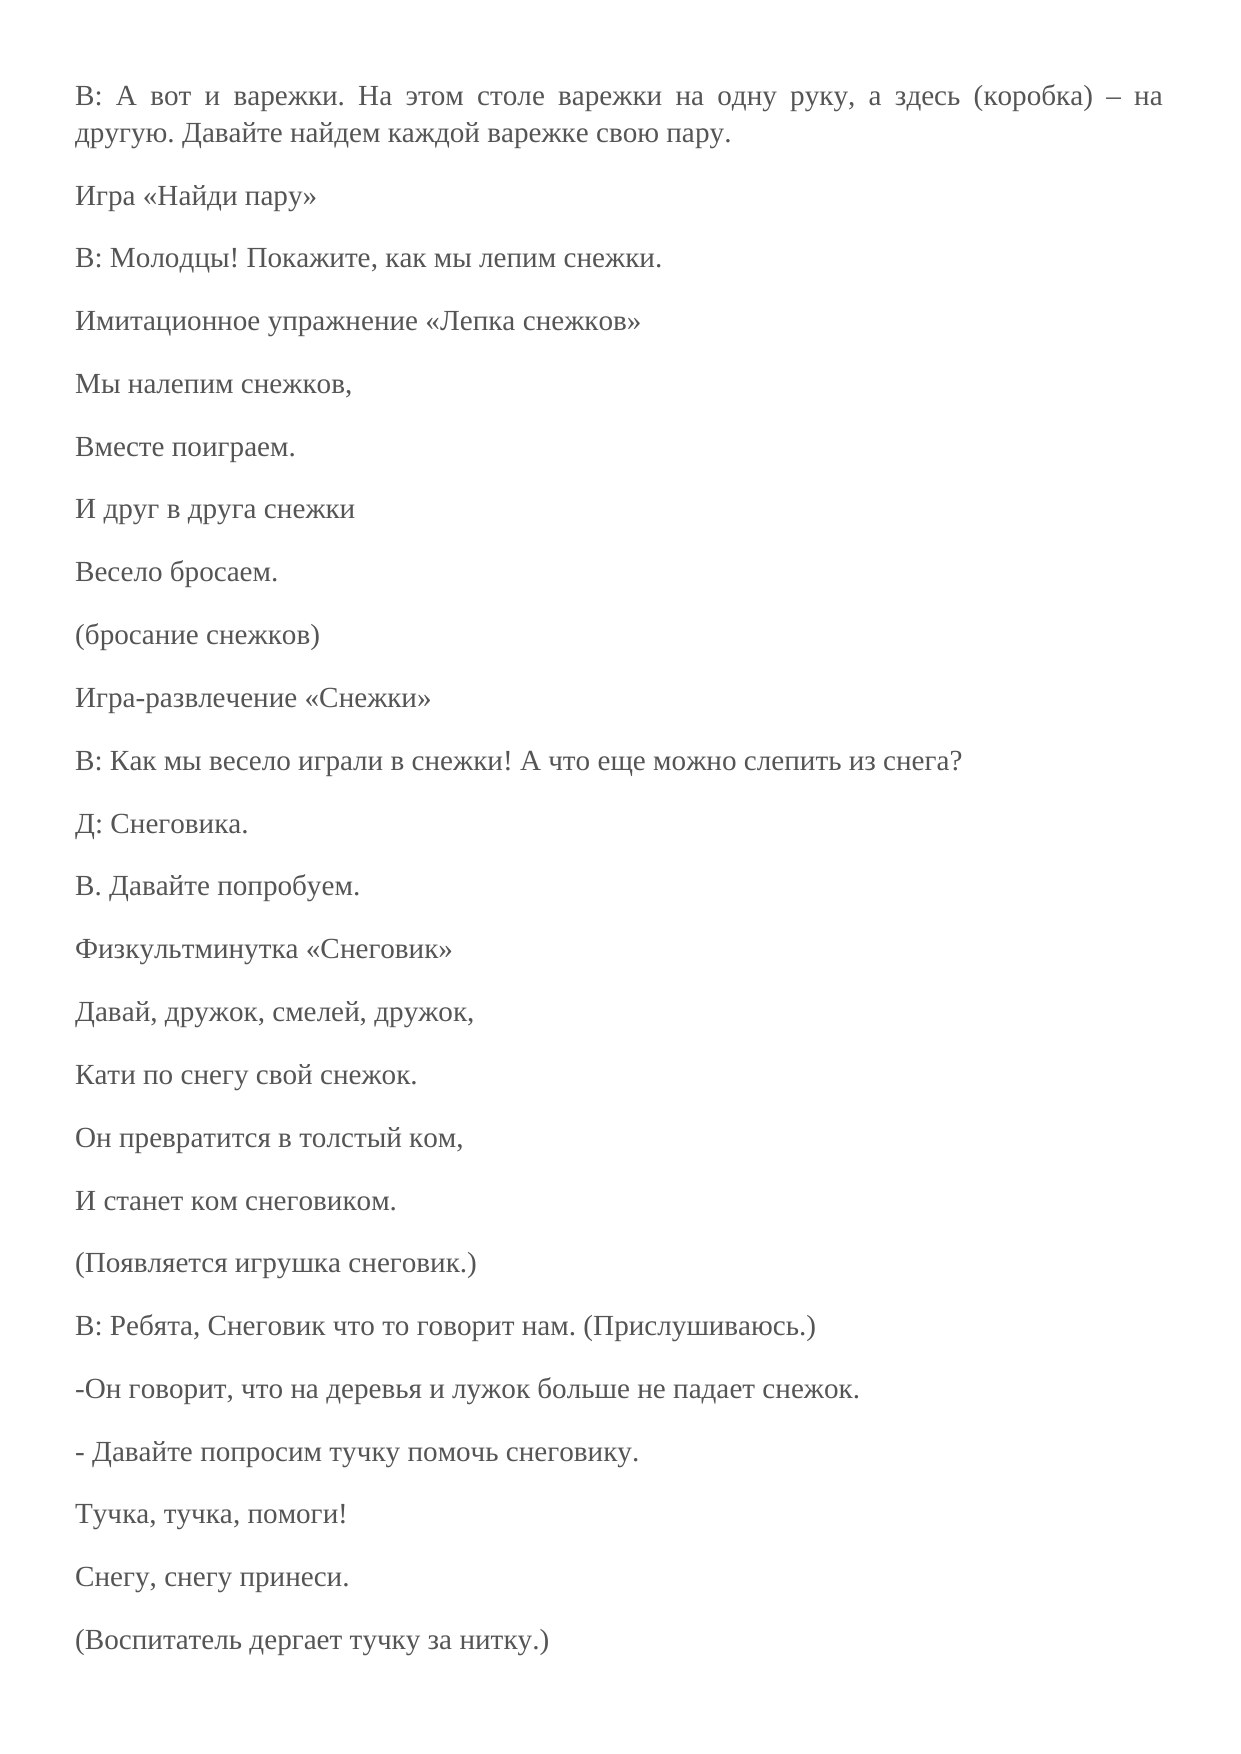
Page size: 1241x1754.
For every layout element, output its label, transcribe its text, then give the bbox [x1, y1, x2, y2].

text Имитационное упражнение «Лепка снежков» [75, 300, 1165, 337]
text В: А вот и варежки. На этом столе варежки на одну руку, а здесь (коробка) – на другую. Давайте найдем каждой варежке свою пару. [75, 75, 1165, 148]
text -Он говорит, что на деревья и лужок больше не падает снежок. [75, 1368, 1165, 1404]
text Весело бросаем. [75, 551, 1165, 588]
text (Появляется игрушка снеговик.) [75, 1242, 1165, 1279]
text Кати по снегу свой снежок. [75, 1054, 1165, 1091]
text Давай, дружок, смелей, дружок, [75, 991, 1165, 1028]
text Игра-развлечение «Снежки» [75, 677, 1165, 714]
text И друг в друга снежки [75, 488, 1165, 525]
text Д: Снеговика. [75, 803, 1165, 839]
text - Давайте попросим тучку помочь снеговику. [75, 1431, 1165, 1467]
text В: Молодцы! Покажите, как мы лепим снежки. [75, 237, 1165, 274]
text В: Ребята, Снеговик что то говорит нам. (Прислушиваюсь.) [75, 1305, 1165, 1342]
text Тучка, тучка, помоги! [75, 1493, 1165, 1530]
text Мы налепим снежков, [75, 363, 1165, 399]
text В: Как мы весело играли в снежки! А что еще можно слепить из снега? [75, 740, 1165, 776]
text И станет ком снеговиком. [75, 1179, 1165, 1216]
text (Воспитатель дергает тучку за нитку.) [75, 1619, 1165, 1656]
text Игра «Найди пару» [75, 174, 1165, 211]
text В. Давайте попробуем. [75, 865, 1165, 902]
text Вместе поиграем. [75, 426, 1165, 462]
text Снегу, снегу принеси. [75, 1556, 1165, 1593]
text (бросание снежков) [75, 614, 1165, 651]
text Физкультминутка «Снеговик» [75, 928, 1165, 965]
text Он превратится в толстый ком, [75, 1117, 1165, 1153]
